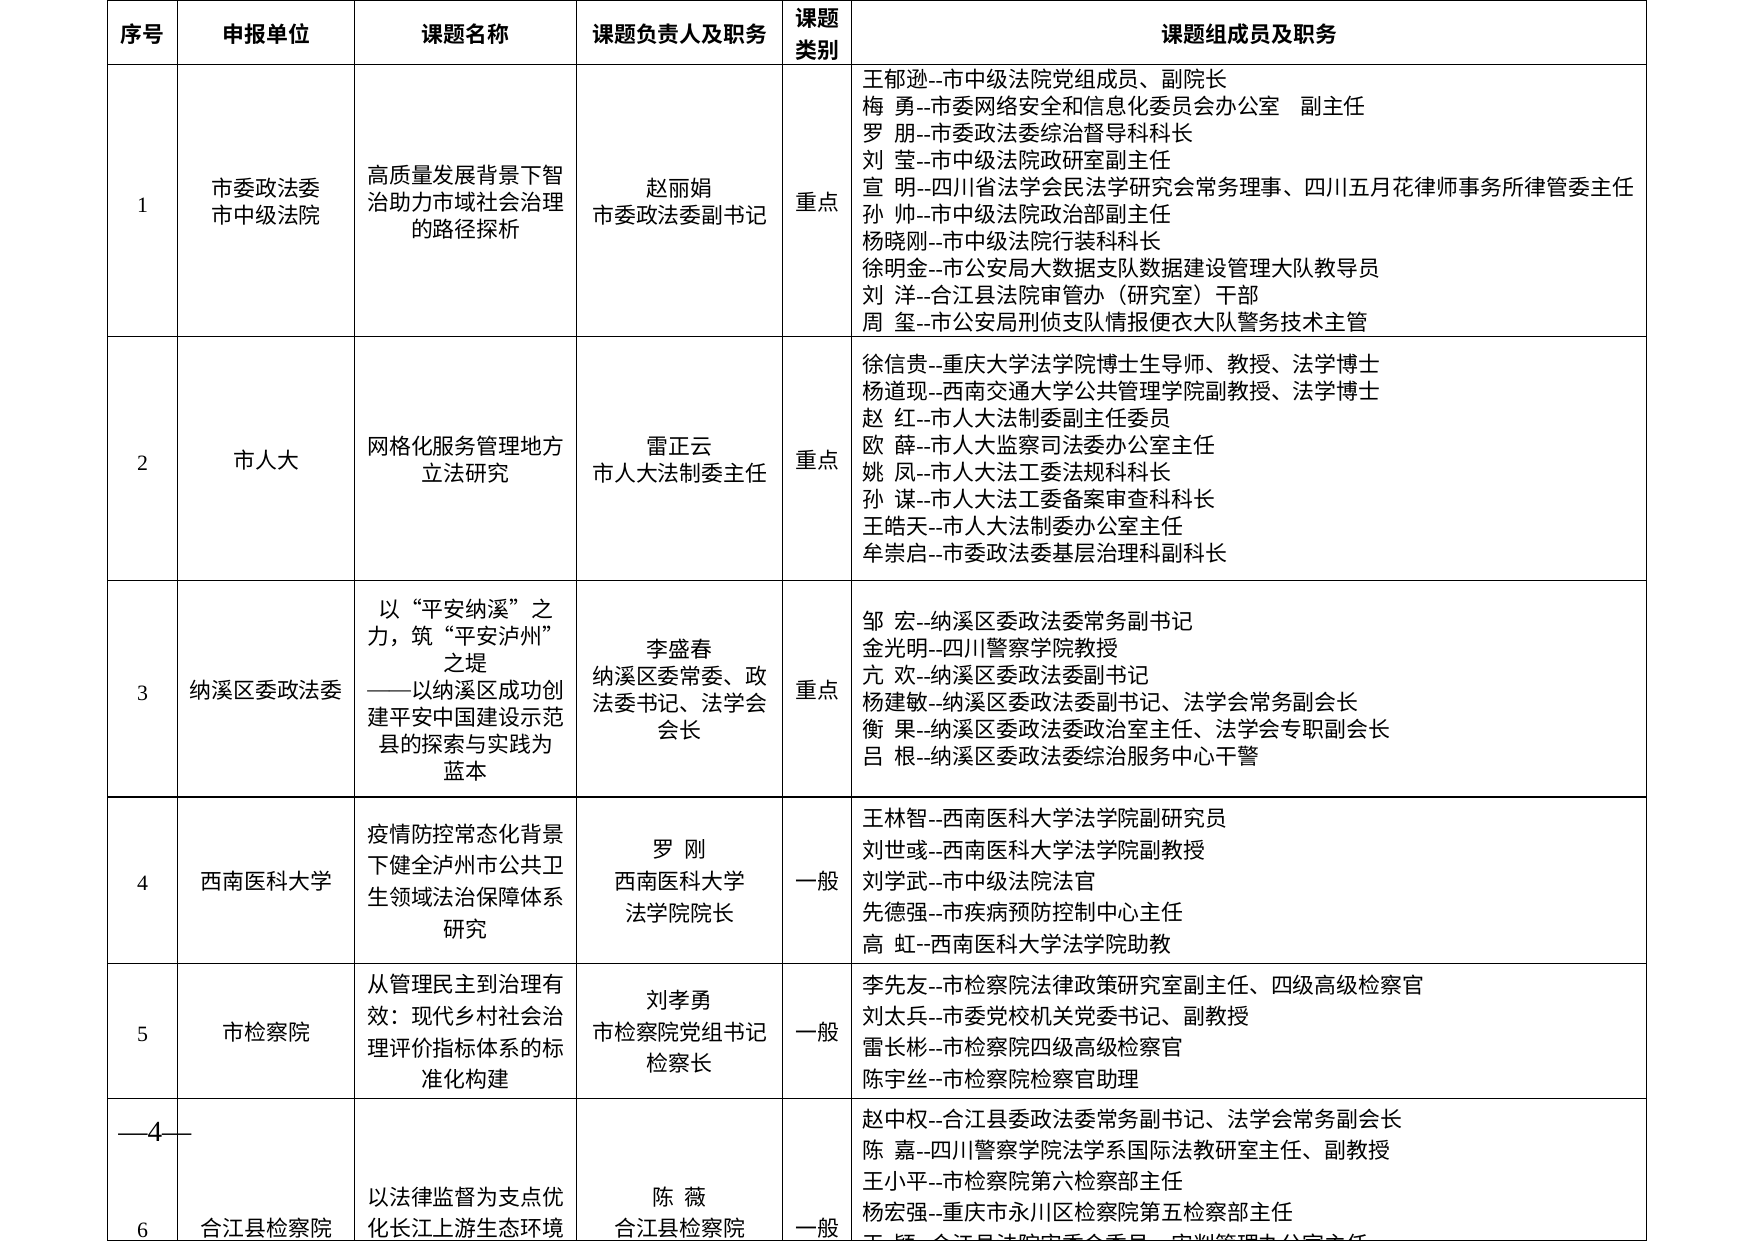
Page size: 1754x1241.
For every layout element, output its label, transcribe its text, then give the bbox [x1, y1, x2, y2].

table_cell 王郁逊--市中级法院党组成员、副院长 梅 勇--市委网络安全和信息化委员会办公室 副主任 罗 朋--市委政法委综治督导科科长 刘 莹--市中级法院政研室副主任 宣 明--四川省法学会民法学研究会常务理事、四川五月花律师事务所律管委主任孙 帅--市中级法院政治部副主任 杨晓刚--市中级法院行装科科长 徐明金--市公安局大数据支队数据建设管理大队教导员 刘 洋--合江县法院审管办（研究室）干部 周 玺--市公安局刑侦支队情报便衣大队警务技术主管 [852, 65, 1646, 336]
table_cell 邹 宏--纳溪区委政法委常务副书记 金光明--四川警察学院教授 亢 欢--纳溪区委政法委副书记 杨建敏--纳溪区委政法委副书记、法学会常务副会长 衡 果--纳溪区委政法委政治室主任、法学会专职副会长 吕 根--纳溪区委政法委综治服务中心干警 [852, 581, 1646, 796]
table_cell 雷正云 市人大法制委主任 [577, 337, 782, 580]
table_header 课题负责人及职务 [577, 1, 782, 64]
table_cell 高质量发展背景下智治助力市域社会治理的路径探析 [355, 65, 576, 336]
table_cell 6 [108, 1099, 177, 1240]
table_cell 一般 [783, 964, 851, 1098]
table_cell 从管理民主到治理有效：现代乡村社会治理评价指标体系的标准化构建 [355, 964, 576, 1098]
table_cell 一般 [783, 1099, 851, 1240]
table_cell 李盛春 纳溪区委常委、政法委书记、法学会会长 [577, 581, 782, 796]
table_header 课题名称 [355, 1, 576, 64]
table_cell 刘孝勇 市检察院党组书记检察长 [577, 964, 782, 1098]
table_cell 4 [108, 798, 177, 962]
table_cell 市人大 [178, 337, 354, 580]
table_cell 3 [108, 581, 177, 796]
table_cell 纳溪区委政法委 [178, 581, 354, 796]
table_header 课题类别 [783, 1, 851, 64]
table_cell 市委政法委 市中级法院 [178, 65, 354, 336]
table_cell 以“平安纳溪”之力，筑“平安泸州”之堤 ——以纳溪区成功创建平安中国建设示范县的探索与实践为 蓝本 [355, 581, 576, 796]
table_cell 网格化服务管理地方立法研究 [355, 337, 576, 580]
table_header 序号 [108, 1, 177, 64]
table_cell 重点 [783, 581, 851, 796]
table_cell 西南医科大学 [178, 798, 354, 962]
table_cell 合江县检察院 [178, 1099, 354, 1240]
table_cell 一般 [783, 798, 851, 962]
table_cell 重点 [783, 65, 851, 336]
table_cell 徐信贵--重庆大学法学院博士生导师、教授、法学博士 杨道现--西南交通大学公共管理学院副教授、法学博士 赵 红--市人大法制委副主任委员 欧 薛--市人大监察司法委办公室主任 姚 凤--市人大法工委法规科科长 孙 谋--市人大法工委备案审查科科长 王皓天--市人大法制委办公室主任 牟崇启--市委政法委基层治理科副科长 [852, 337, 1646, 580]
table_cell 市检察院 [178, 964, 354, 1098]
table_cell 以法律监督为支点优化长江上游生态环境保护 [355, 1099, 576, 1240]
table_header 申报单位 [178, 1, 354, 64]
table_cell 重点 [783, 337, 851, 580]
table_cell 5 [108, 964, 177, 1098]
table_cell 罗 刚 西南医科大学 法学院院长 [577, 798, 782, 962]
table_cell 陈 薇 合江县检察院 党委书记、检察长 [577, 1099, 782, 1240]
table_cell 赵中权--合江县委政法委常务副书记、法学会常务副会长 陈 嘉--四川警察学院法学系国际法教研室主任、副教授 王小平--市检察院第六检察部主任 杨宏强--重庆市永川区检察院第五检察部主任 王 颖--合江县法院审委会委员、审判管理办公室主任 林 川--长江航道公安局（泸州分局）法制科科长 黄祖荣--市生态环保局法规科科长 顾 杨--合江县检察院第四检察部副主任 [852, 1099, 1646, 1240]
table_cell 1 [108, 65, 177, 336]
table_cell 疫情防控常态化背景下健全泸州市公共卫生领域法治保障体系研究 [355, 798, 576, 962]
table_cell 李先友--市检察院法律政策研究室副主任、四级高级检察官 刘太兵--市委党校机关党委书记、副教授 雷长彬--市检察院四级高级检察官 陈宇丝--市检察院检察官助理 [852, 964, 1646, 1098]
table_cell 赵丽娟 市委政法委副书记 [577, 65, 782, 336]
table_cell 2 [108, 337, 177, 580]
table_header 课题组成员及职务 [852, 1, 1646, 64]
table_cell 王林智--西南医科大学法学院副研究员 刘世彧--西南医科大学法学院副教授 刘学武--市中级法院法官 先德强--市疾病预防控制中心主任 高 虹--西南医科大学法学院助教 [852, 798, 1646, 962]
